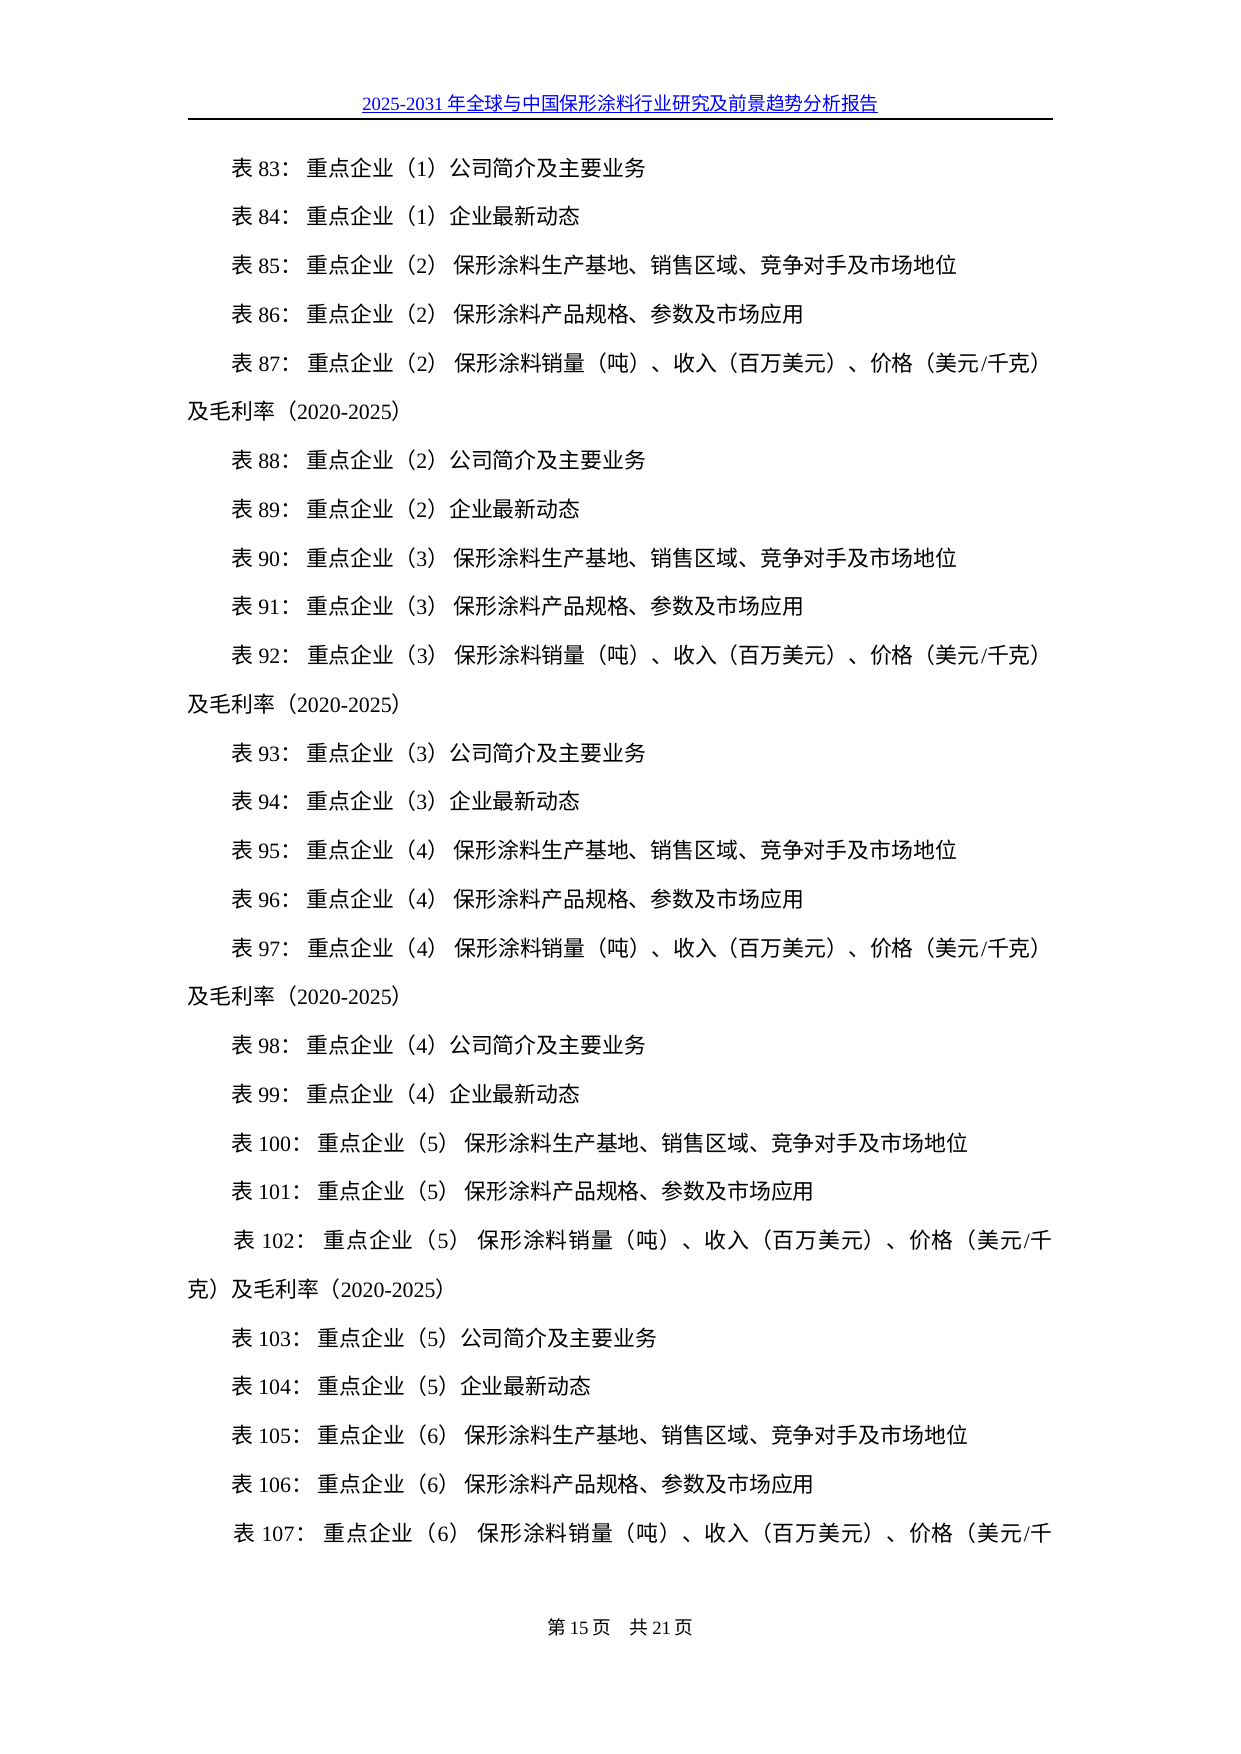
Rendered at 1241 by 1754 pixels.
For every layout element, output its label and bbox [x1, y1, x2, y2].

text [187, 150, 1053, 1548]
